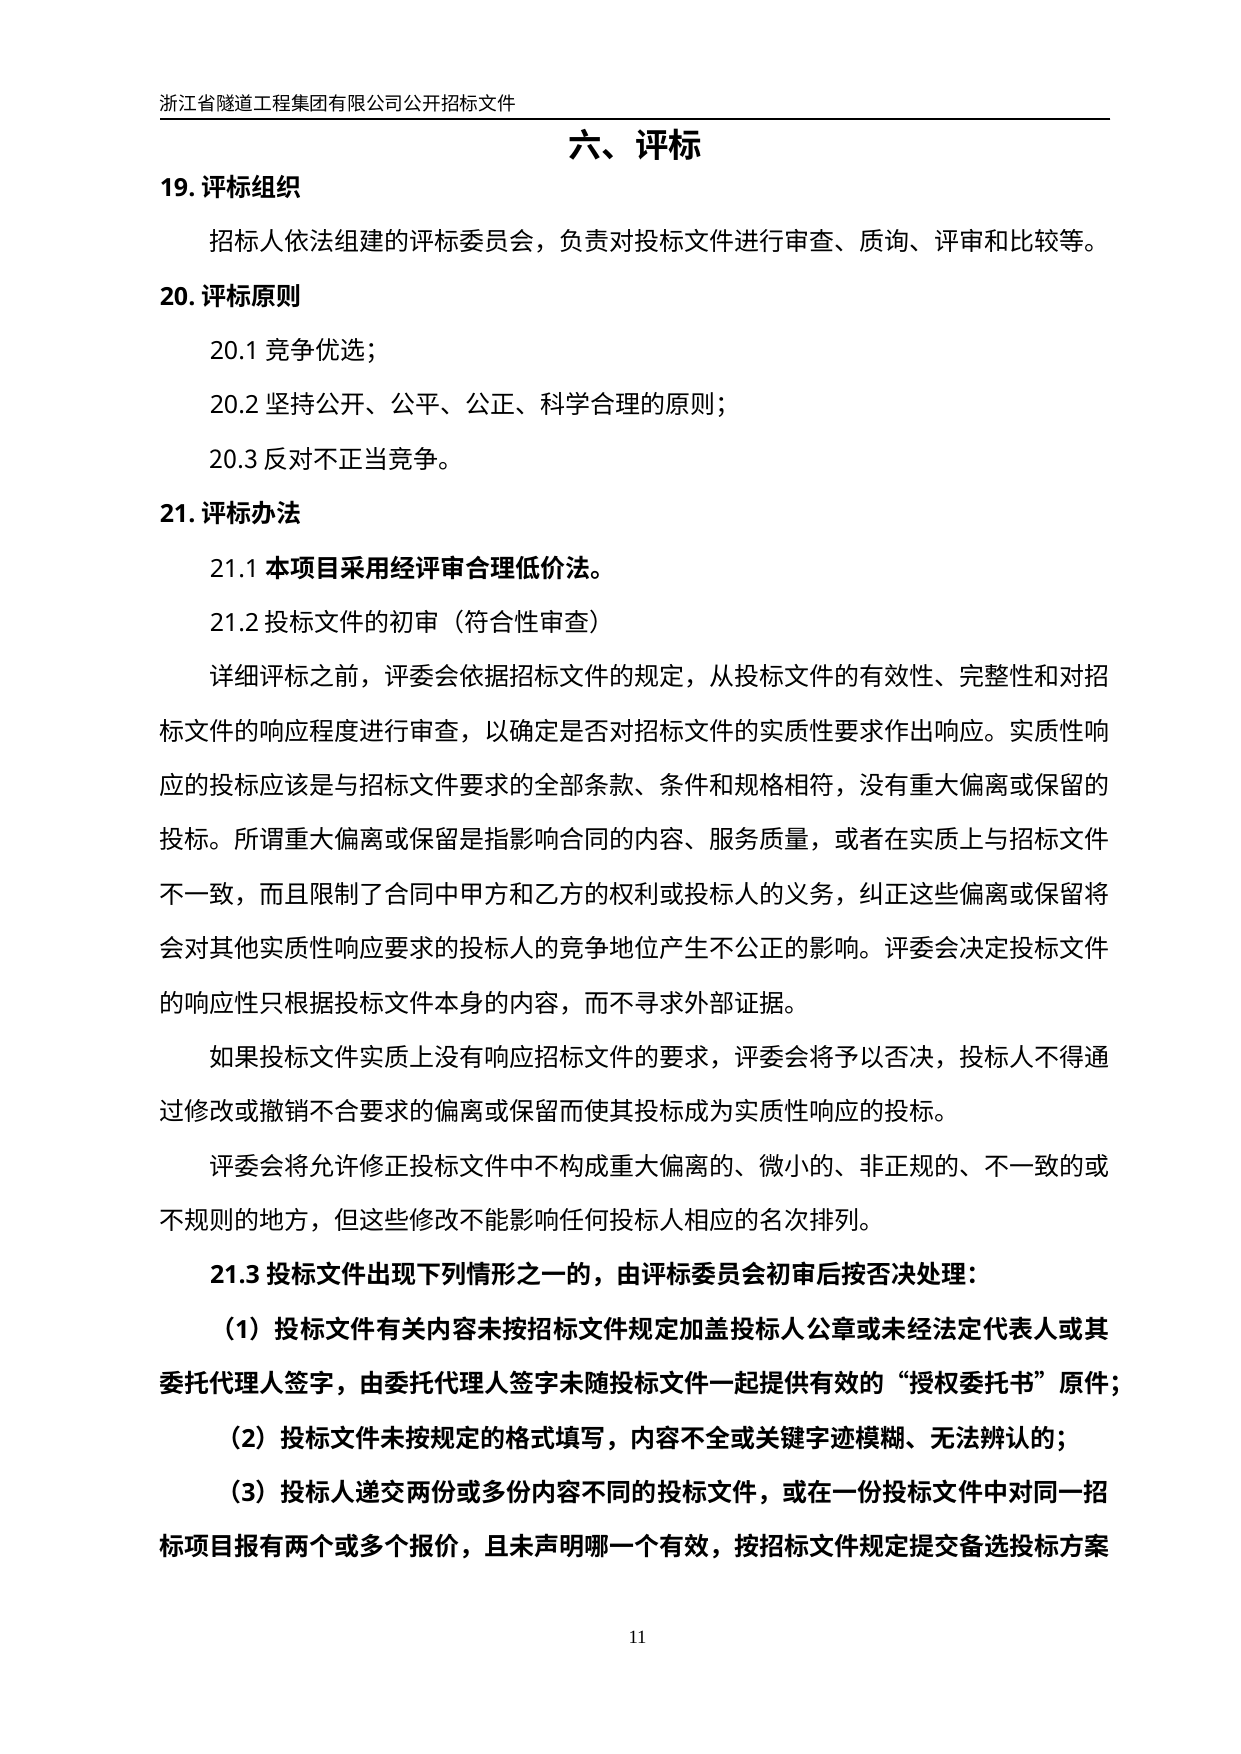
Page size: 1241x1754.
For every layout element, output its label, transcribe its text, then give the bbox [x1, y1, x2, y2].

text 21. 评标办法 [159, 494, 1110, 530]
text 评委会将允许修正投标文件中不构成重大偏离的、微小的、非正规的、不一致的或不规则的地方，但这些修改不能影响任何投标人相应的名次排列。 [159, 1146, 1110, 1237]
text 详细评标之前，评委会依据招标文件的规定，从投标文件的有效性、完整性和对招标文件的响应程度进行审查，以确定是否对招标文件的实质性要求作出响应。实质性响应的投标应该是与招标文件要求的全部条款、条件和规格相符，没有重大偏离或保留的投标。所谓重大偏离或保留是指影响合同的内容、服务质量，或者在实质上与招标文件不一致，而且限制了合同中甲方和乙方的权利或投标人的义务，纠正这些偏离或保留将会对其他实质性响应要求的投标人的竞争地位产生不公正的影响。评委会决定投标文件的响应性只根据投标文件本身的内容，而不寻求外部证据。 [159, 657, 1110, 1019]
text 19. 评标组织 [159, 167, 1110, 204]
text 21.2投标文件的初审（符合性审查） [159, 602, 1110, 639]
text 如果投标文件实质上没有响应招标文件的要求，评委会将予以否决，投标人不得通过修改或撤销不合要求的偏离或保留而使其投标成为实质性响应的投标。 [159, 1037, 1110, 1128]
text 21.3 投标文件出现下列情形之一的，由评标委员会初审后按否决处理： [159, 1255, 1110, 1291]
text 20.2 坚持公开、公平、公正、科学合理的原则； [159, 385, 1110, 421]
text 21.1 本项目采用经评审合理低价法。 [159, 548, 1110, 584]
text 招标人依法组建的评标委员会，负责对投标文件进行审查、质询、评审和比较等。 [159, 222, 1110, 258]
text 20. 评标原则 [159, 276, 1110, 312]
text （1）投标文件有关内容未按招标文件规定加盖投标人公章或未经法定代表人或其委托代理人签字，由委托代理人签字未随投标文件一起提供有效的“授权委托书”原件； [159, 1309, 1110, 1400]
text 20.1 竞争优选； [159, 331, 1110, 367]
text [159, 1472, 1110, 1563]
text 20.3 反对不正当竞争。 [159, 439, 1110, 476]
text 六、评标 [159, 119, 1110, 167]
text （2）投标文件未按规定的格式填写，内容不全或关键字迹模糊、无法辨认的； [159, 1418, 1110, 1454]
